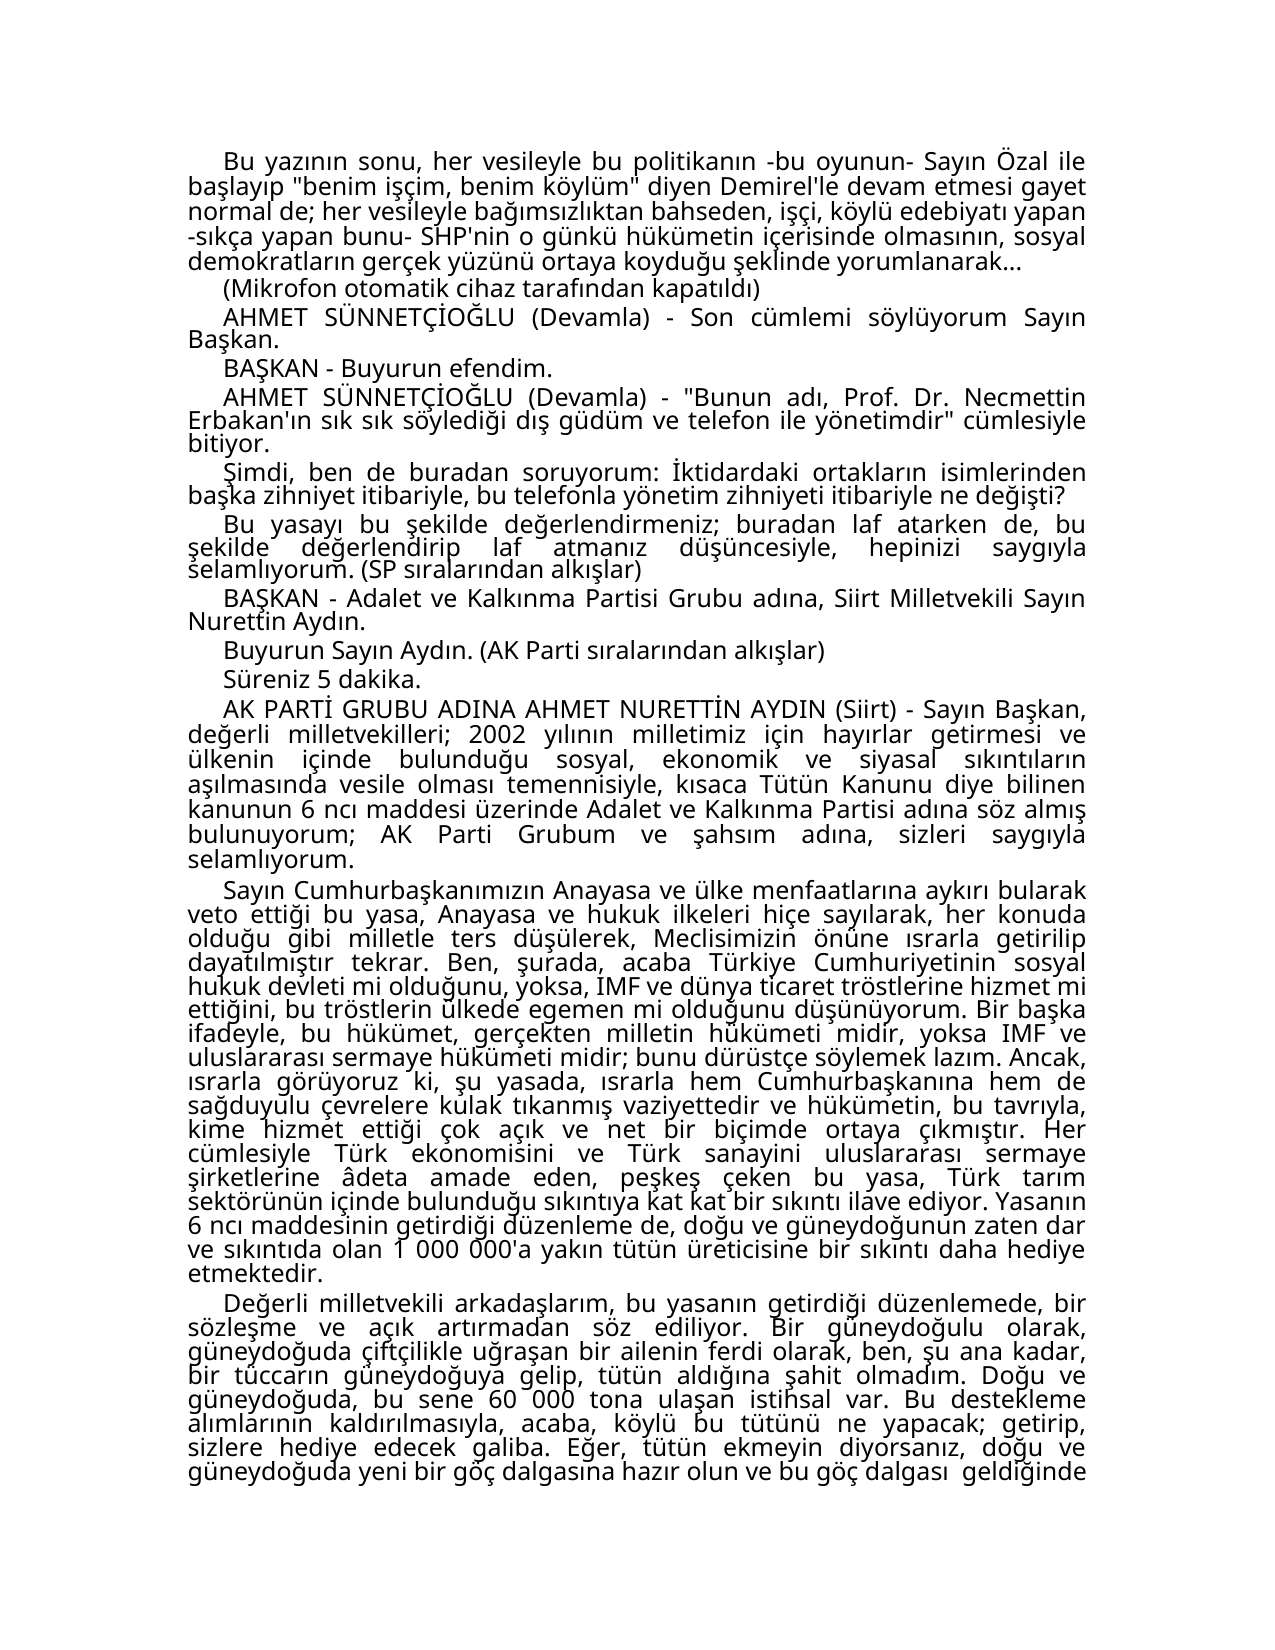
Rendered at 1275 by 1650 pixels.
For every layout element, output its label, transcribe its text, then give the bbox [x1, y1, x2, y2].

text AK PARTİ GRUBU ADINA AHMET NURETTİN AYDIN (Siirt) - Sayın Başkan, değerli milletvekilleri; 2002 yılının milletimiz için hayırlar getirmesi ve ülkenin içinde bulunduğu sosyal, ekonomik ve siyasal sıkıntıların aşılmasında vesile olması temennisiyle, kısaca Tütün Kanunu diye bilinen kanunun 6 ncı maddesi üzerinde Adalet ve Kalkınma Partisi adına söz almış bulunuyorum; AK Parti Grubum ve şahsım adına, sizleri saygıyla selamlıyorum. [187, 699, 1087, 874]
text BAŞKAN - Buyurun efendim. [259, 359, 1087, 382]
text Sayın Cumhurbaşkanımızın Anayasa ve ülke menfaatlarına aykırı bularak veto ettiği bu yasa, Anayasa ve hukuk ilkeleri hiçe sayılarak, her konuda olduğu gibi milletle ters düşülerek, Meclisimizin önüne ısrarla getirilip dayatılmıştır tekrar. Ben, şurada, acaba Türkiye Cumhuriyetinin sosyal hukuk devleti mi olduğunu, yoksa, IMF ve dünya ticaret tröstlerine hizmet mi ettiğini, bu tröstlerin ülkede egemen mi olduğunu düşünüyorum. Bir başka ifadeyle, bu hükümet, gerçekten milletin hükümeti midir, yoksa IMF ve uluslararası sermaye hükümeti midir; bunu dürüstçe söylemek lazım. Ancak, ısrarla görüyoruz ki, şu yasada, ısrarla hem Cumhurbaşkanına hem de sağduyulu çevrelere kulak tıkanmış vaziyettedir ve hükümetin, bu tavrıyla, kime hizmet ettiği çok açık ve net bir biçimde ortaya çıkmıştır. Her cümlesiyle Türk ekonomisini ve Türk sanayini uluslararası sermaye şirketlerine âdeta amade eden, peşkeş çeken bu yasa, Türk tarım sektörünün içinde bulunduğu sıkıntıya kat kat bir sıkıntı ilave ediyor. Yasanın 6 ncı maddesinin getirdiği düzenleme de, doğu ve güneydoğunun zaten dar ve sıkıntıda olan 1 000 000'a yakın tütün üreticisine bir sıkıntı daha hediye etmektedir. [187, 880, 1087, 1287]
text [187, 1293, 1087, 1485]
text BAŞKAN - Adalet ve Kalkınma Partisi Grubu adına, Siirt Milletvekili Sayın Nurettin Aydın. [187, 589, 1087, 635]
text (Mikrofon otomatik cihaz tarafından kapatıldı) [187, 281, 1087, 302]
text Şimdi, ben de buradan soruyorum: İktidardaki ortakların isimlerinden başka zihniyet itibariyle, bu telefonla yönetim zihniyeti itibariyle ne değişti? [187, 463, 1087, 509]
text BAŞKAN - Buyurun efendim. [187, 359, 265, 382]
text Süreniz 5 dakika. [187, 670, 1087, 693]
text AHMET SÜNNETÇİOĞLU (Devamla) - "Bunun adı, Prof. Dr. Necmettin Erbakan'ın sık sık söylediği dış güdüm ve telefon ile yönetimdir" cümlesiyle bitiyor. [187, 388, 1087, 457]
text Bu yazının sonu, her vesileyle bu politikanın -bu oyunun- Sayın Özal ile başlayıp "benim işçim, benim köylüm" diyen Demirel'le devam etmesi gayet normal de; her vesileyle bağımsızlıktan bahseden, işçi, köylü edebiyatı yapan -sıkça yapan bunu- SHP'nin o günkü hükümetin içerisinde olmasının, sosyal demokratların gerçek yüzünü ortaya koyduğu şeklinde yorumlanarak... [187, 150, 1087, 275]
text Buyurun Sayın Aydın. (AK Parti sıralarından alkışlar) [187, 641, 1087, 664]
text Bu yasayı bu şekilde değerlendirmeniz; buradan laf atarken de, bu şekilde değerlendirip laf atmanız düşüncesiyle, hepinizi saygıyla selamlıyorum. (SP sıralarından alkışlar) [187, 515, 1087, 583]
text AHMET SÜNNETÇİOĞLU (Devamla) - Son cümlemi söylüyorum Sayın Başkan. [187, 308, 1087, 353]
